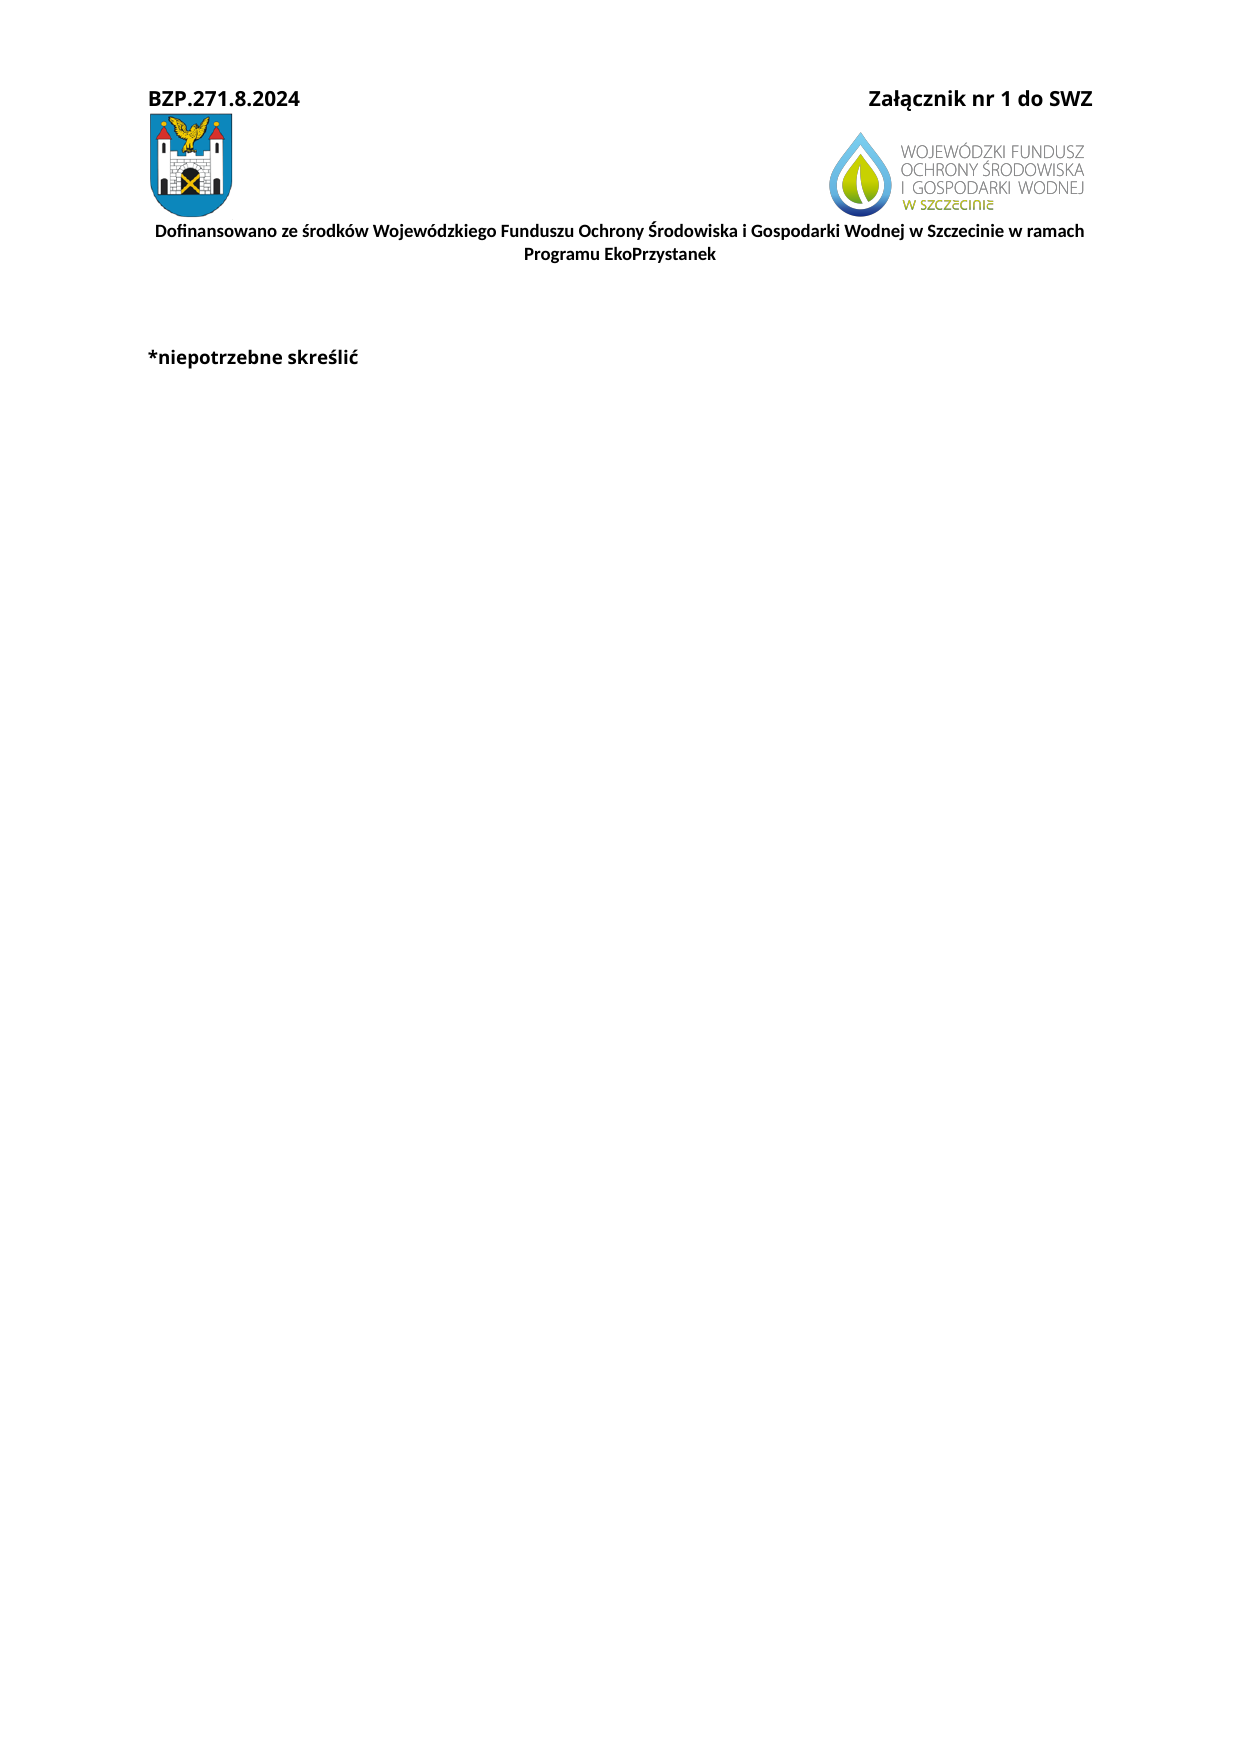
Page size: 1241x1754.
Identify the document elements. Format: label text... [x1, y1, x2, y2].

picture [147, 112, 233, 220]
picture [825, 130, 1093, 220]
text *niepotrzebne skreślić [148, 344, 1093, 369]
picture [157, 117, 223, 195]
